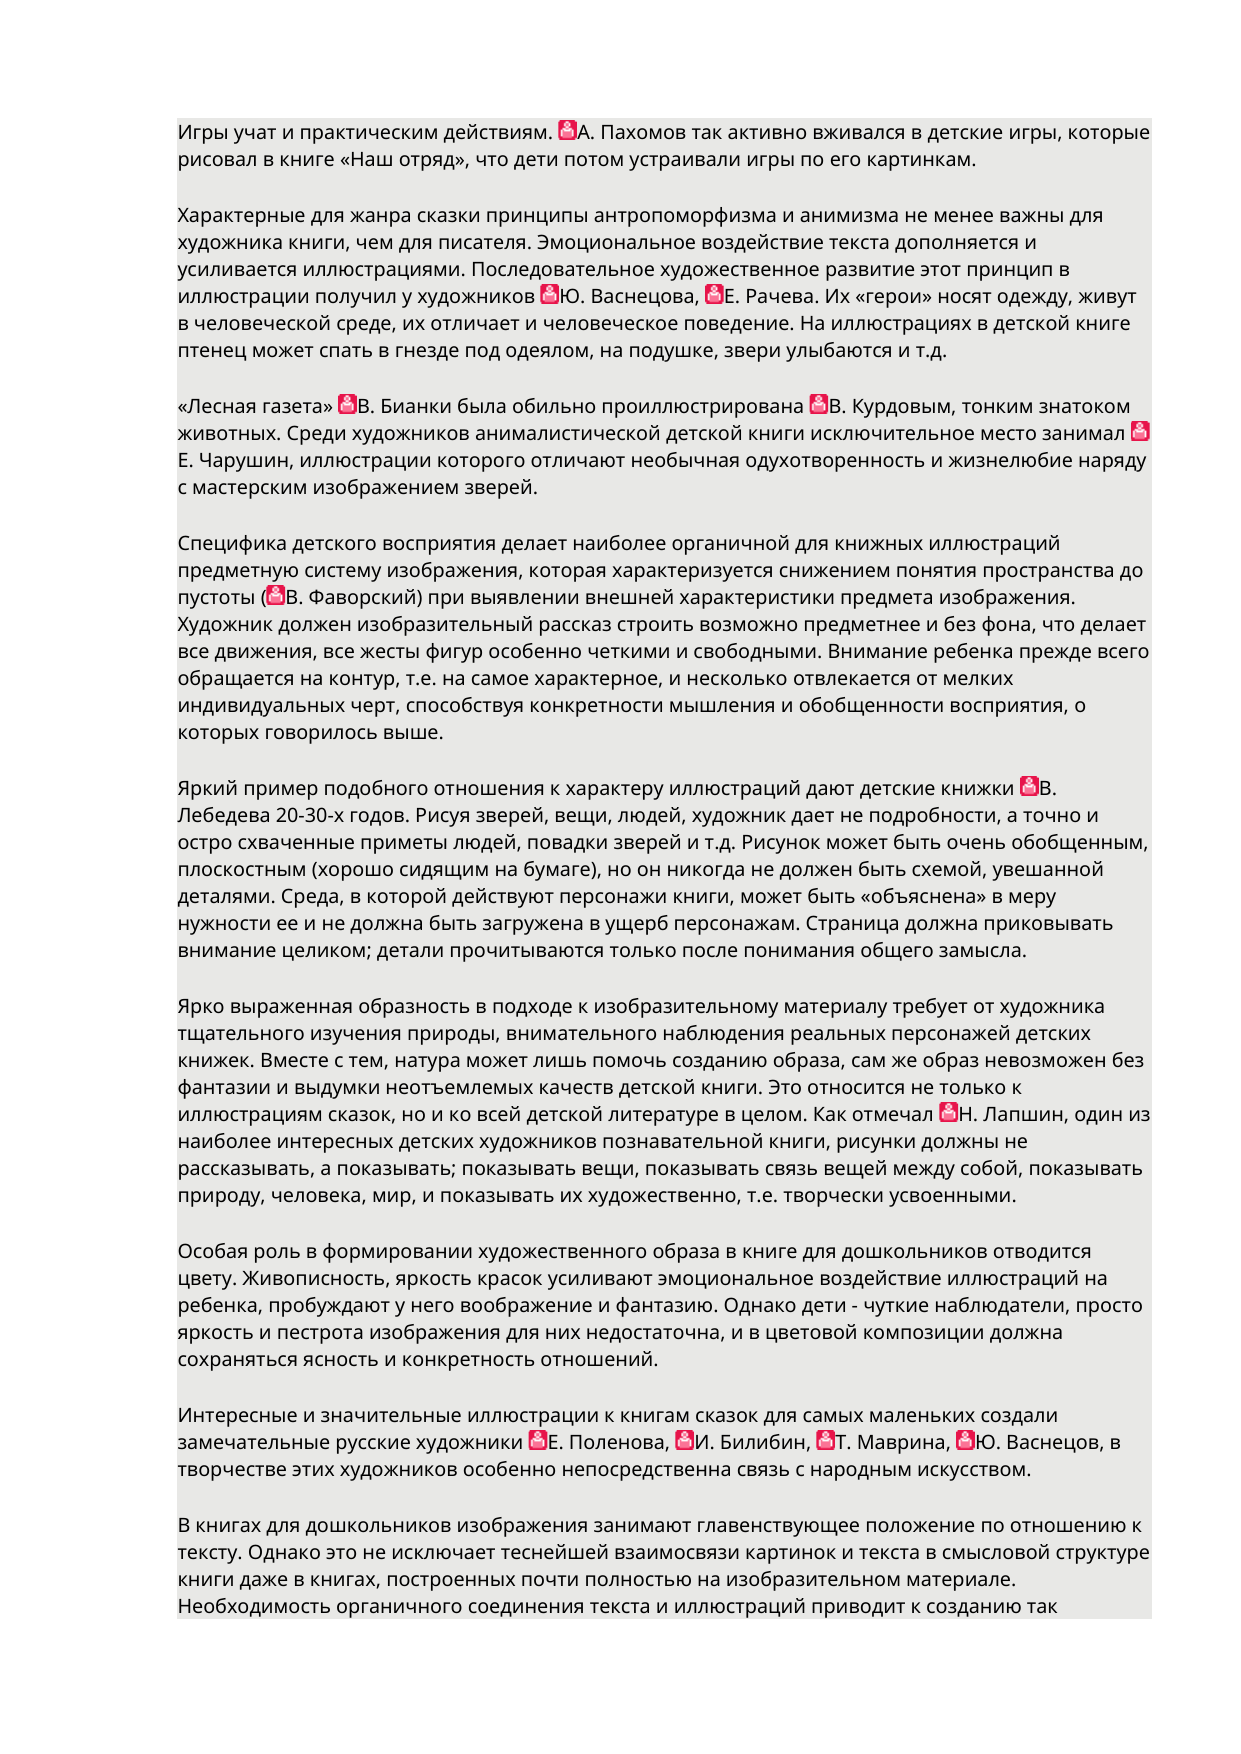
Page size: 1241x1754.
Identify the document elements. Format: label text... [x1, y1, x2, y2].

text Ярко выраженная образность в подходе к изобразительному материалу требует от художника тщательного изучения природы, внимательного наблюдения реальных персонажей детских книжек. Вместе с тем, натура может лишь помочь созданию образа, сам же образ невозможен без фантазии и выдумки неотъемлемых качеств детской книги. Это относится не только к иллюстрациям сказок, но и ко всей детской литературе в целом. Как отмечал Н. Лапшин, один из наиболее интересных детских художников познавательной книги, рисунки должны не рассказывать, а показывать; показывать вещи, показывать связь вещей между собой, показывать природу, человека, мир, и показывать их художественно, т.е. творчески усвоенными. [177, 992, 1152, 1208]
picture [528, 1430, 548, 1450]
text Интересные и значительные иллюстрации к книгам сказок для самых маленьких создали замечательные русские художники Е. Поленова, И. Билибин, Т. Маврина, Ю. Васнецов, в творчестве этих художников особенно непосредственна связь с народным искусством. [177, 1401, 1152, 1482]
text Характерные для жанра сказки принципы антропоморфизма и анимизма не менее важны для художника книги, чем для писателя. Эмоциональное воздействие текста дополняется и усиливается иллюстрациями. Последовательное художественное развитие этот принцип в иллюстрации получил у художников Ю. Васнецова, Е. Рачева. Их «герои» носят одежду, живут в человеческой среде, их отличает и человеческое поведение. На иллюстрациях в детской книге птенец может спать в гнезде под одеялом, на подушке, звери улыбаются и т.д. [177, 201, 1152, 363]
text Специфика детского восприятия делает наиболее органичной для книжных иллюстраций предметную систему изображения, которая характеризуется снижением понятия пространства до пустоты (В. Фаворский) при выявлении внешней характеристики предмета изображения. Художник должен изобразительный рассказ строить возможно предметнее и без фона, что делает все движения, все жесты фигур особенно четкими и свободными. Внимание ребенка прежде всего обращается на контур, т.е. на самое характерное, и несколько отвлекается от мелких индивидуальных черт, способствуя конкретности мышления и обобщенности восприятия, о которых говорилось выше. [177, 529, 1152, 745]
picture [705, 284, 724, 304]
picture [956, 1430, 975, 1450]
picture [939, 1102, 959, 1122]
picture [338, 394, 357, 414]
text Особая роль в формировании художественного образа в книге для дошкольников отводится цвету. Живописность, яркость красок усиливают эмоциональное воздействие иллюстраций на ребенка, пробуждают у него воображение и фантазию. Однако дети - чуткие наблюдатели, просто яркость и пестрота изображения для них недостаточна, и в цветовой композиции должна сохраняться ясность и конкретность отношений. [177, 1237, 1152, 1372]
text «Лесная газета» В. Бианки была обильно проиллюстрирована В. Курдовым, тонким знатоком животных. Среди художников анималистической детской книги исключительное место занимал Е. Чарушин, иллюстрации которого отличают необычная одухотворенность и жизнелюбие наряду с мастерским изображением зверей. [177, 392, 1152, 500]
picture [558, 120, 577, 140]
text Игры учат и практическим действиям. А. Пахомов так активно вживался в детские игры, которые рисовал в книге «Наш отряд», что дети потом устраивали игры по его картинкам. [177, 118, 1152, 172]
picture [675, 1430, 694, 1450]
picture [1020, 776, 1039, 796]
picture [816, 1430, 835, 1450]
picture [540, 284, 559, 304]
text Яркий пример подобного отношения к характеру иллюстраций дают детские книжки В. Лебедева 20-30-х годов. Рисуя зверей, вещи, людей, художник дает не подробности, а точно и остро схваченные приметы людей, повадки зверей и т.д. Рисунок может быть очень обобщенным, плоскостным (хорошо сидящим на бумаге), но он никогда не должен быть схемой, увешанной деталями. Среда, в которой действуют персонажи книги, может быть «объяснена» в меру нужности ее и не должна быть загружена в ущерб персонажам. Страница должна приковывать внимание целиком; детали прочитываются только после понимания общего замысла. [177, 774, 1152, 963]
picture [1131, 421, 1150, 441]
picture [266, 585, 286, 605]
picture [809, 394, 829, 414]
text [177, 1512, 1152, 1619]
